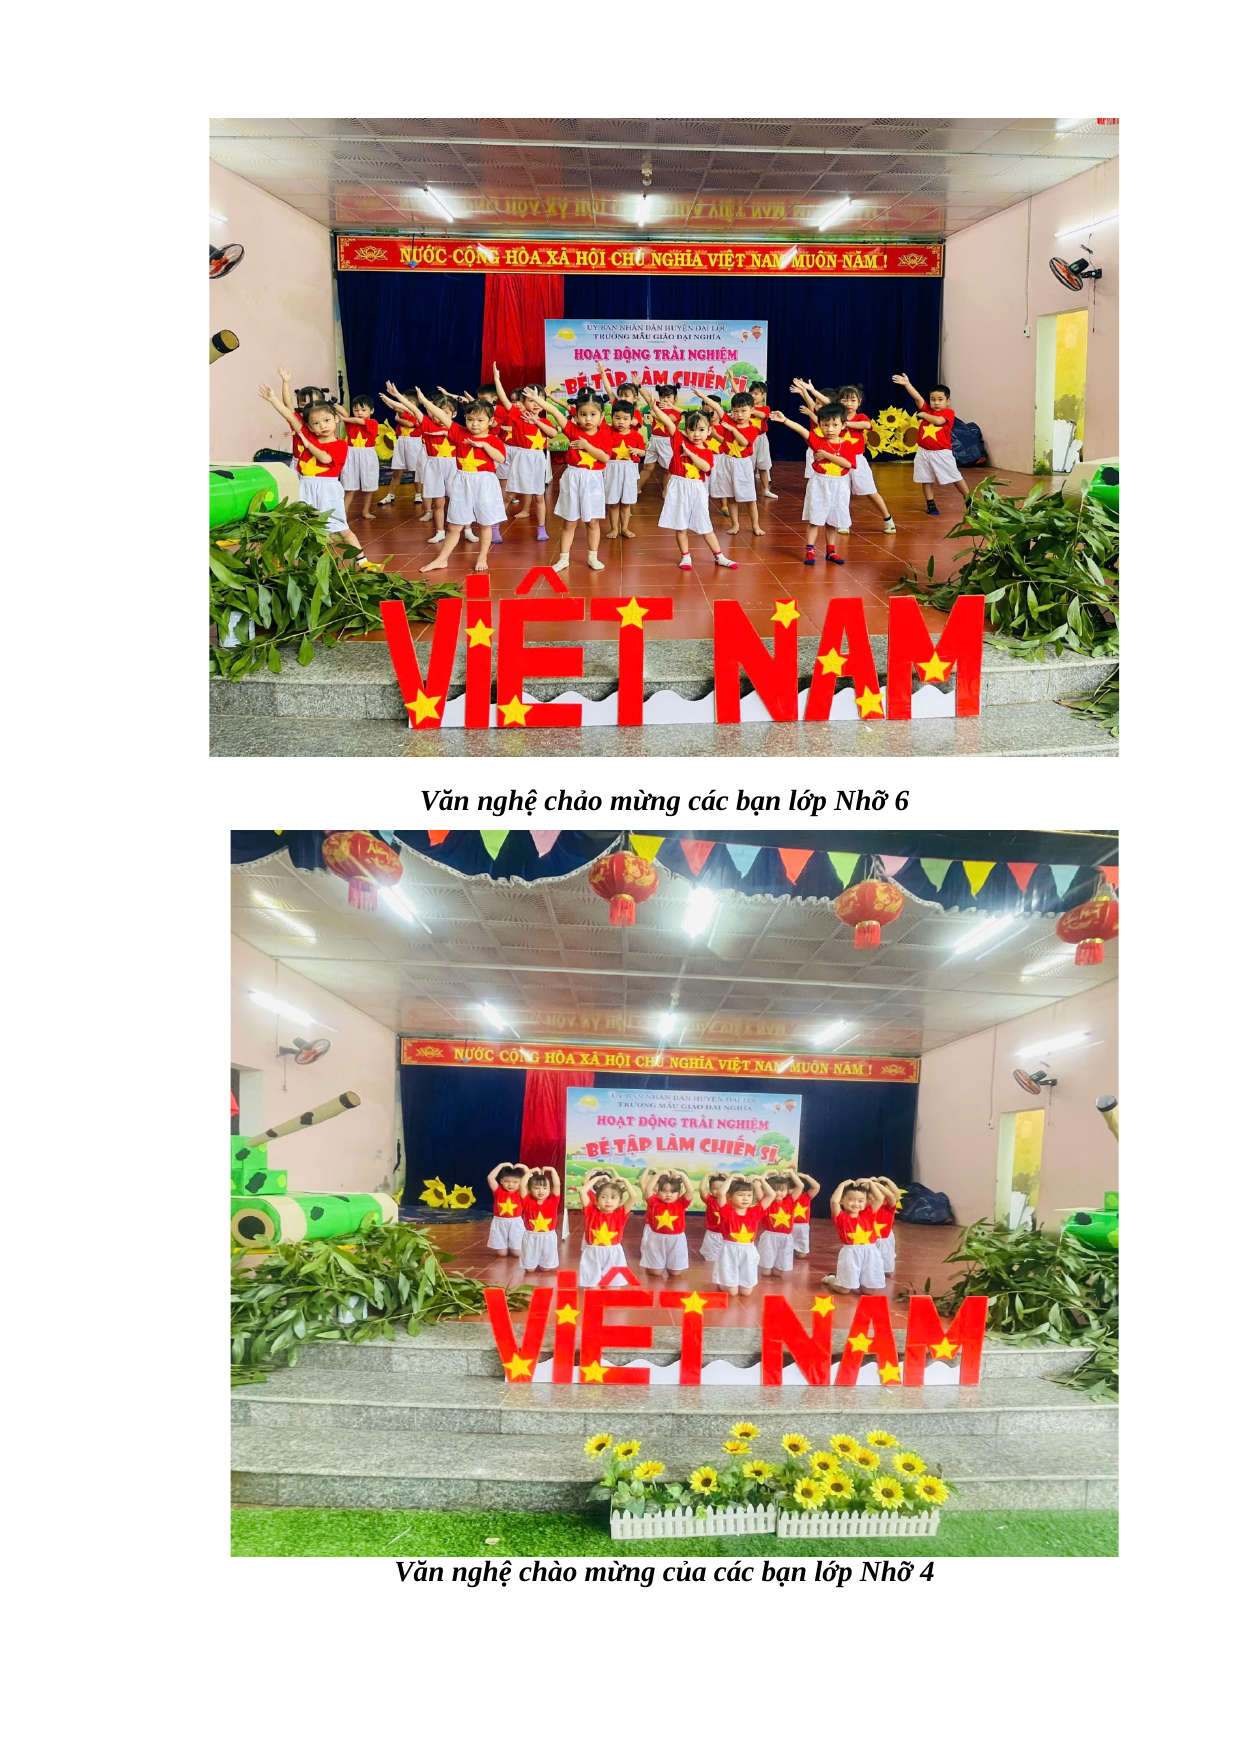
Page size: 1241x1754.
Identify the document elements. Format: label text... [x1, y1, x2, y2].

picture [209, 118, 1120, 757]
picture [230, 830, 1119, 1557]
text Văn nghệ chào mừng của các bạn lớp Nhỡ 4 [177, 1554, 1152, 1588]
text Văn nghệ chảo mừng các bạn lớp Nhỡ 6 [177, 783, 1152, 816]
